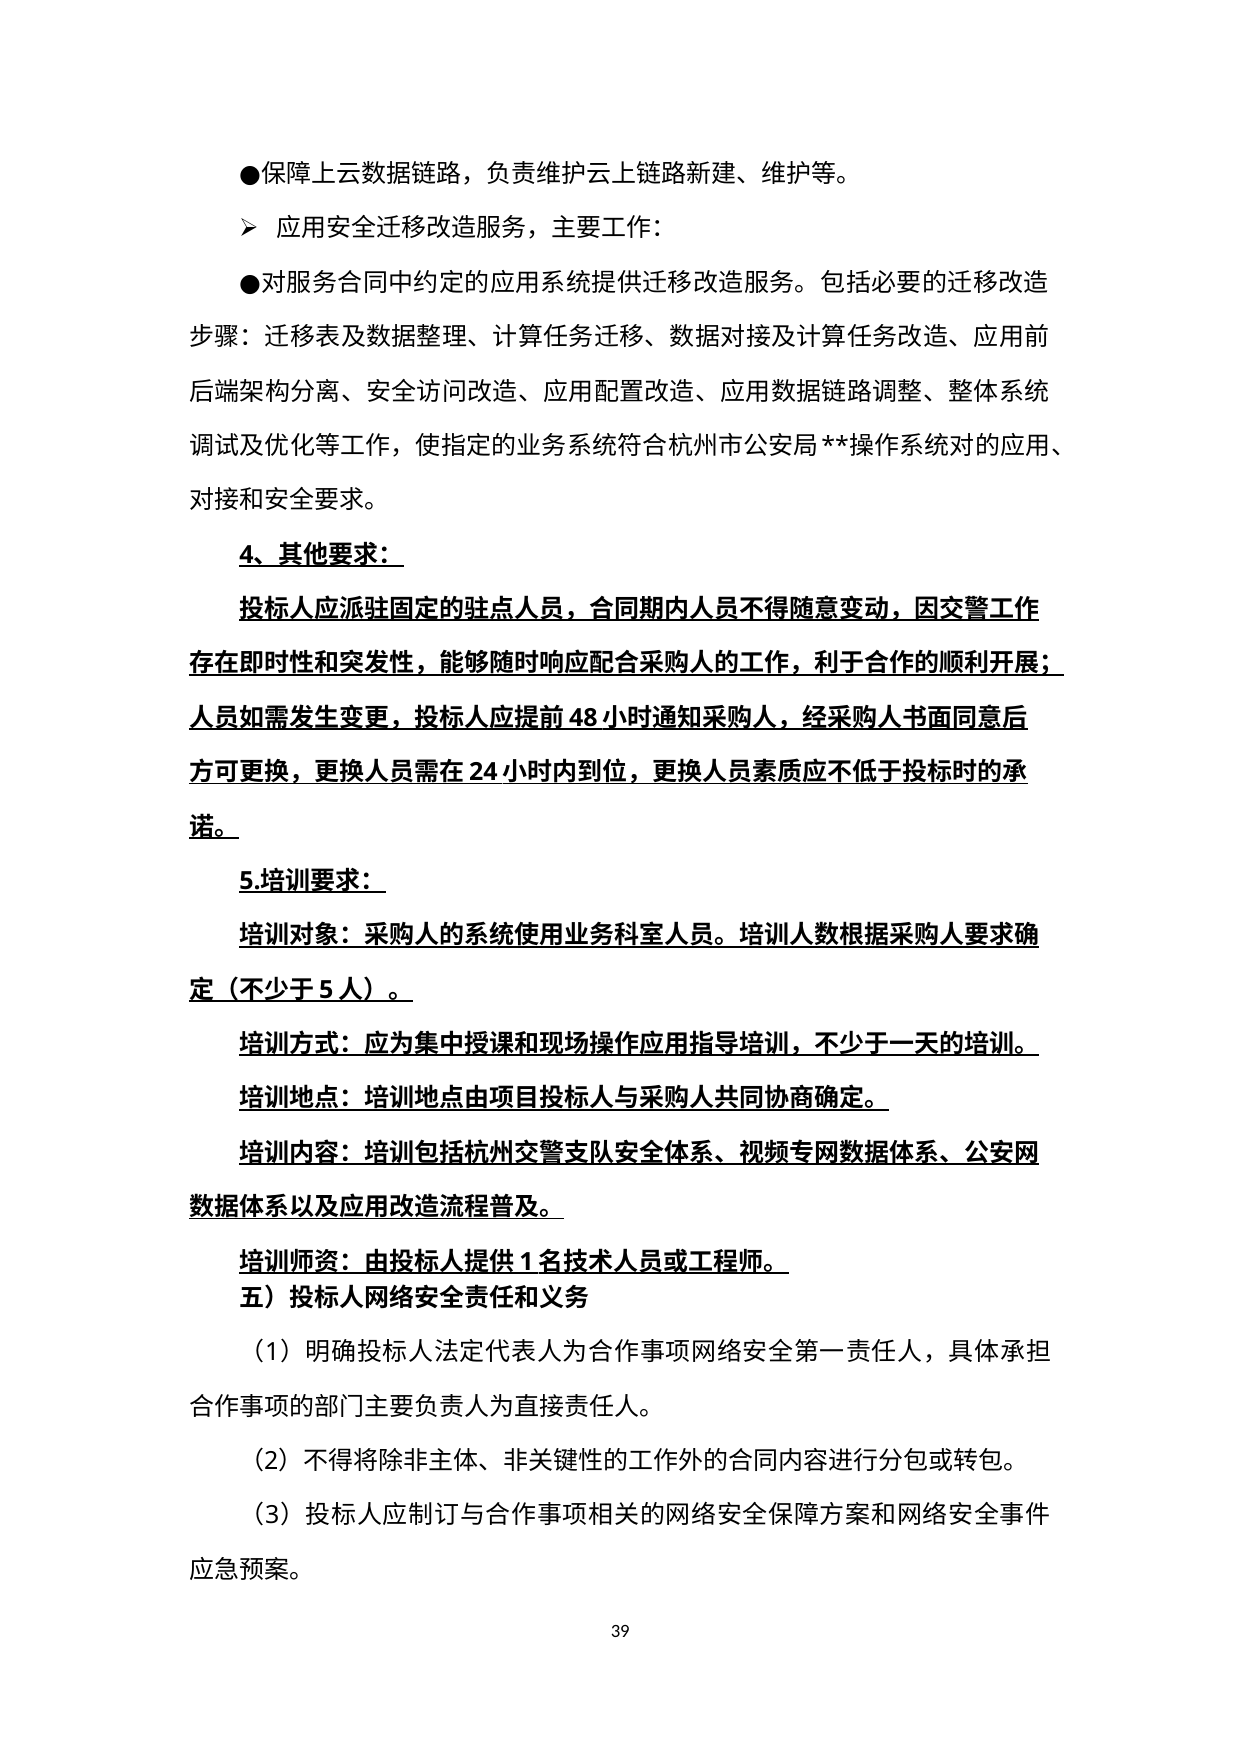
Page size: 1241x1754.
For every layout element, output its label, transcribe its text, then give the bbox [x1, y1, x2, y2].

text 培训对象：采购人的系统使用业务科室人员。培训人数根据采购人要求确定（不少于5人）。 [189, 915, 1051, 1005]
list 应用安全迁移改造服务，主要工作： [189, 208, 1051, 244]
text 培训师资：由投标人提供1名技术人员或工程师。 [189, 1241, 1051, 1277]
text 投标人应派驻固定的驻点人员，合同期内人员不得随意变动，因交警工作存在即时性和突发性，能够随时响应配合采购人的工作，利于合作的顺利开展；人员如需发生变更，投标人应提前48小时通知采购人，经采购人书面同意后方可更换，更换人员需在24小时内到位，更换人员素质应不低于投标时的承诺。 [189, 676, 1051, 842]
text 培训地点：培训地点由项目投标人与采购人共同协商确定。 [189, 1078, 1051, 1114]
text 培训内容：培训包括杭州交警支队安全体系、视频专网数据体系、公安网数据体系以及应用改造流程普及。 [189, 1132, 1051, 1223]
text ●对服务合同中约定的应用系统提供迁移改造服务。包括必要的迁移改造步骤：迁移表及数据整理、计算任务迁移、数据对接及计算任务改造、应用前后端架构分离、安全访问改造、应用配置改造、应用数据链路调整、整体系统调试及优化等工作，使指定的业务系统符合杭州市公安局**操作系统对的应用、对接和安全要求。 [189, 262, 1051, 516]
text （2）不得将除非主体、非关键性的工作外的合同内容进行分包或转包。 [189, 1440, 1051, 1477]
text 4、其他要求： [189, 534, 1051, 570]
text ●保障上云数据链路，负责维护云上链路新建、维护等。 [189, 153, 1051, 190]
text （1）明确投标人法定代表人为合作事项网络安全第一责任人，具体承担合作事项的部门主要负责人为直接责任人。 [189, 1332, 1051, 1422]
text 5.培训要求： [189, 860, 1051, 897]
text 投标人应派驻固定的驻点人员，合同期内人员不得随意变动，因交警工作存在即时性和突发性，能够随时响应配合采购人的工作，利于合作的顺利开展；人员如需发生变更，投标人应提前48小时通知采购人，经采购人书面同意后方可更换，更换人员需在24小时内到位，更换人员素质应不低于投标时的承诺。 [189, 588, 1051, 674]
text （3）投标人应制订与合作事项相关的网络安全保障方案和网络安全事件应急预案。 [189, 1495, 1051, 1585]
text 五）投标人网络安全责任和义务 [189, 1277, 1051, 1313]
text 培训方式：应为集中授课和现场操作应用指导培训，不少于一天的培训。 [189, 1023, 1051, 1060]
